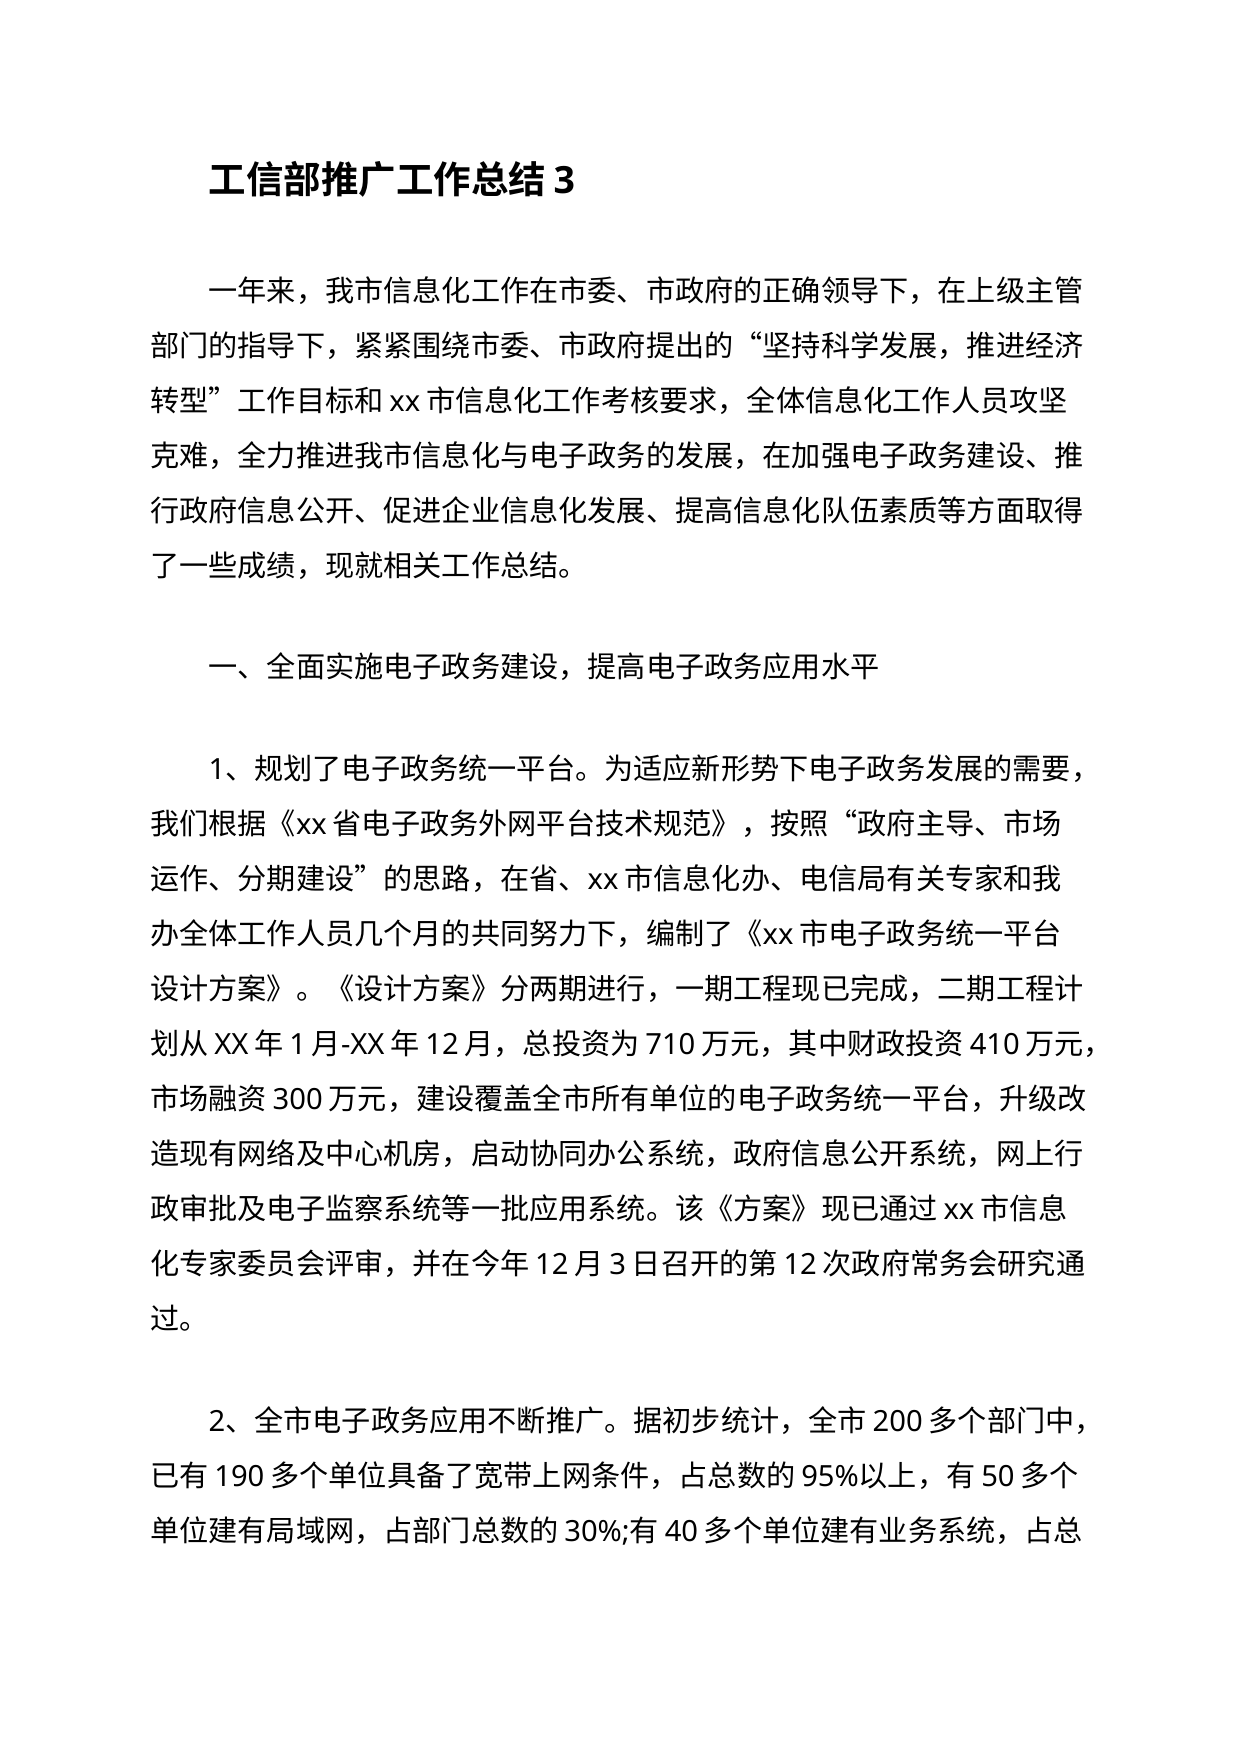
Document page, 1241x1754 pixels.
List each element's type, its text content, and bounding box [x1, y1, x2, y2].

text 一、全面实施电子政务建设，提高电子政务应用水平 [150, 644, 1090, 686]
text 工信部推广工作总结3 [150, 150, 1090, 204]
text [150, 1397, 1090, 1550]
text 1、规划了电子政务统一平台。为适应新形势下电子政务发展的需要，我们根据《xx省电子政务外网平台技术规范》，按照“政府主导、市场运作、分期建设”的思路，在省、xx市信息化办、电信局有关专家和我办全体工作人员几个月的共同努力下，编制了《xx市电子政务统一平台设计方案》。《设计方案》分两期进行，一期工程现已完成，二期工程计划从XX年1月-XX年12月，总投资为710万元，其中财政投资410万元，市场融资300万元，建设覆盖全市所有单位的电子政务统一平台，升级改造现有网络及中心机房，启动协同办公系统，政府信息公开系统，网上行政审批及电子监察系统等一批应用系统。该《方案》现已通过xx市信息化专家委员会评审，并在今年12月3日召开的第12次政府常务会研究通过。 [150, 746, 1090, 1338]
text 一年来，我市信息化工作在市委、市政府的正确领导下，在上级主管部门的指导下，紧紧围绕市委、市政府提出的“坚持科学发展，推进经济转型”工作目标和xx市信息化工作考核要求，全体信息化工作人员攻坚克难，全力推进我市信息化与电子政务的发展，在加强电子政务建设、推行政府信息公开、促进企业信息化发展、提高信息化队伍素质等方面取得了一些成绩，现就相关工作总结。 [150, 268, 1090, 584]
